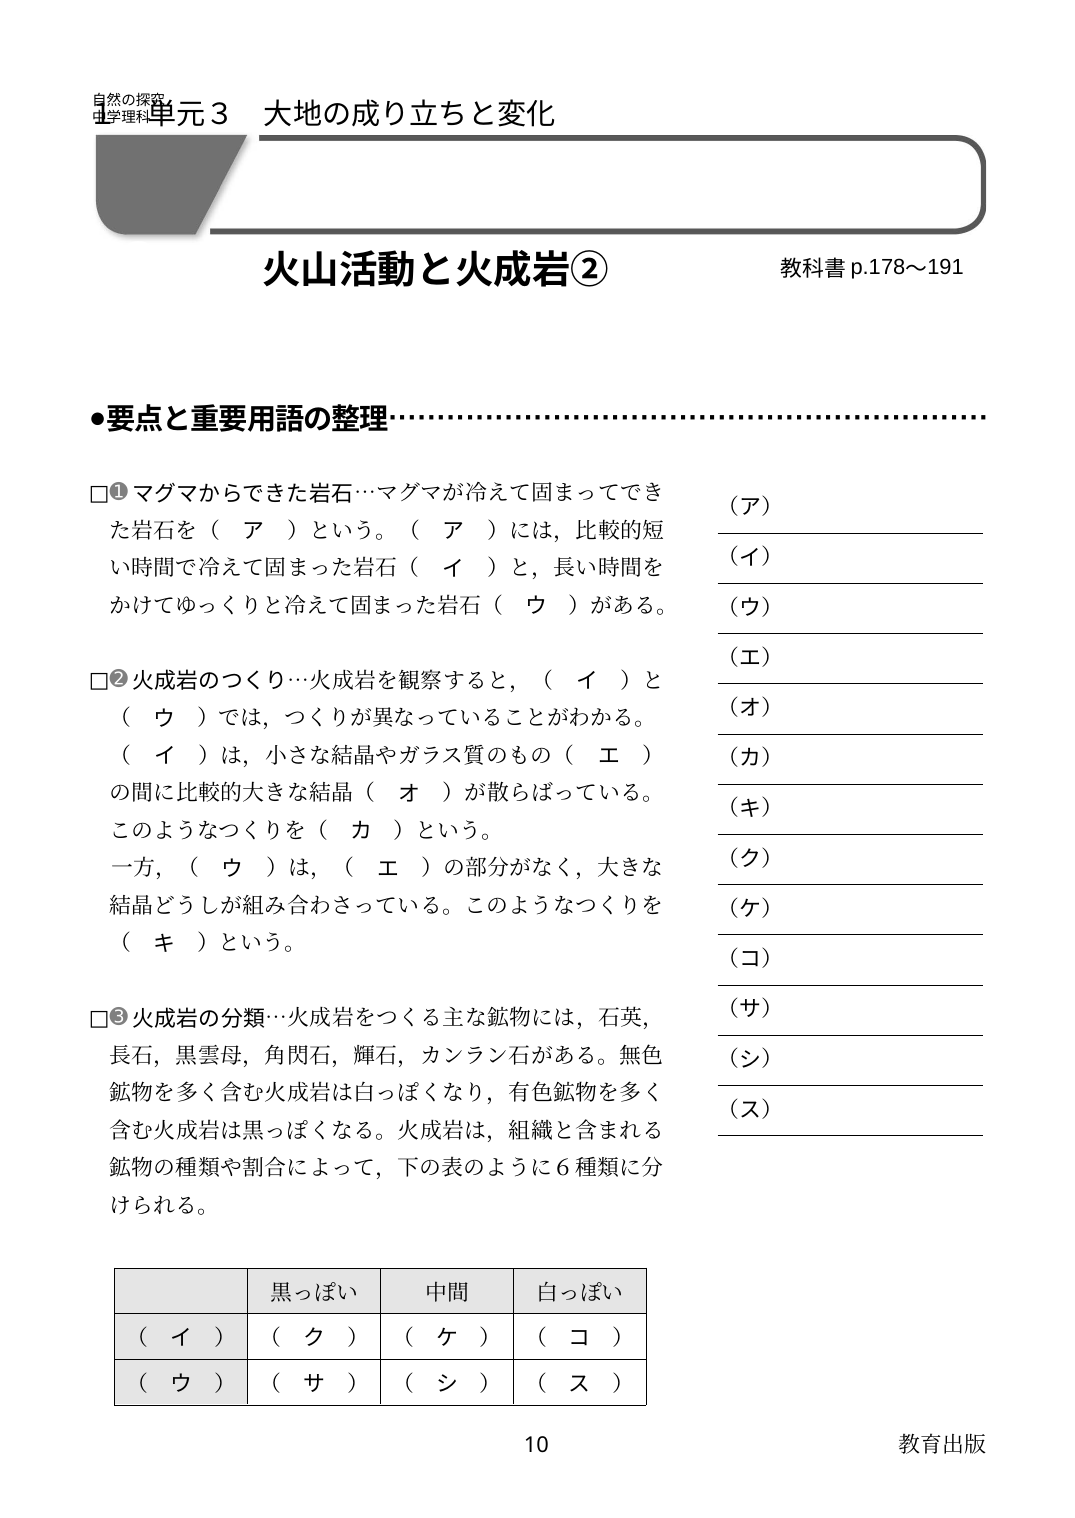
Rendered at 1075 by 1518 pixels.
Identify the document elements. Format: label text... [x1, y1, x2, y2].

text □➋火成岩のつくり…火成岩を観察すると，（ イ ）と（ ウ ）では，つくりが異なっていることがわかる。 [89, 660, 664, 735]
text １ 単元３ 大地の成り立ちと変化 [89, 74, 986, 149]
text ●要点と重要用語の整理 [89, 379, 986, 454]
text （ イ ）は，小さな結晶やガラス質のもの（ エ ）の間に比較的大きな結晶（ オ ）が散らばっている。このようなつくりを（ カ ）という。 [109, 735, 664, 848]
text 2 章 火山活動と火成岩② 教科書p.178～191 [89, 191, 986, 341]
picture [91, 130, 987, 245]
text 一方，（ ウ ）は，（ エ ）の部分がなく，大きな結晶どうしが組み合わさっている。このようなつくりを（ キ ）という。 [89, 848, 664, 960]
text □➌火成岩の分類…火成岩をつくる主な鉱物には，石英，長石，黒雲母，角閃石，輝石，カンラン石がある。無色鉱物を多く含む火成岩は白っぽくなり，有色鉱物を多く含む火成岩は黒っぽくなる。火成岩は，組織と含まれる鉱物の種類や割合によって，下の表のように６種類に分けられる。 [89, 998, 664, 1223]
text □➊マグマからできた岩石…マグマが冷えて固まってできた岩石を（ ア ）という。（ ア ）には，比較的短い時間で冷えて固まった岩石（ イ ）と，長い時間をかけてゆっくりと冷えて固まった岩石（ ウ ）がある。 [89, 473, 664, 623]
